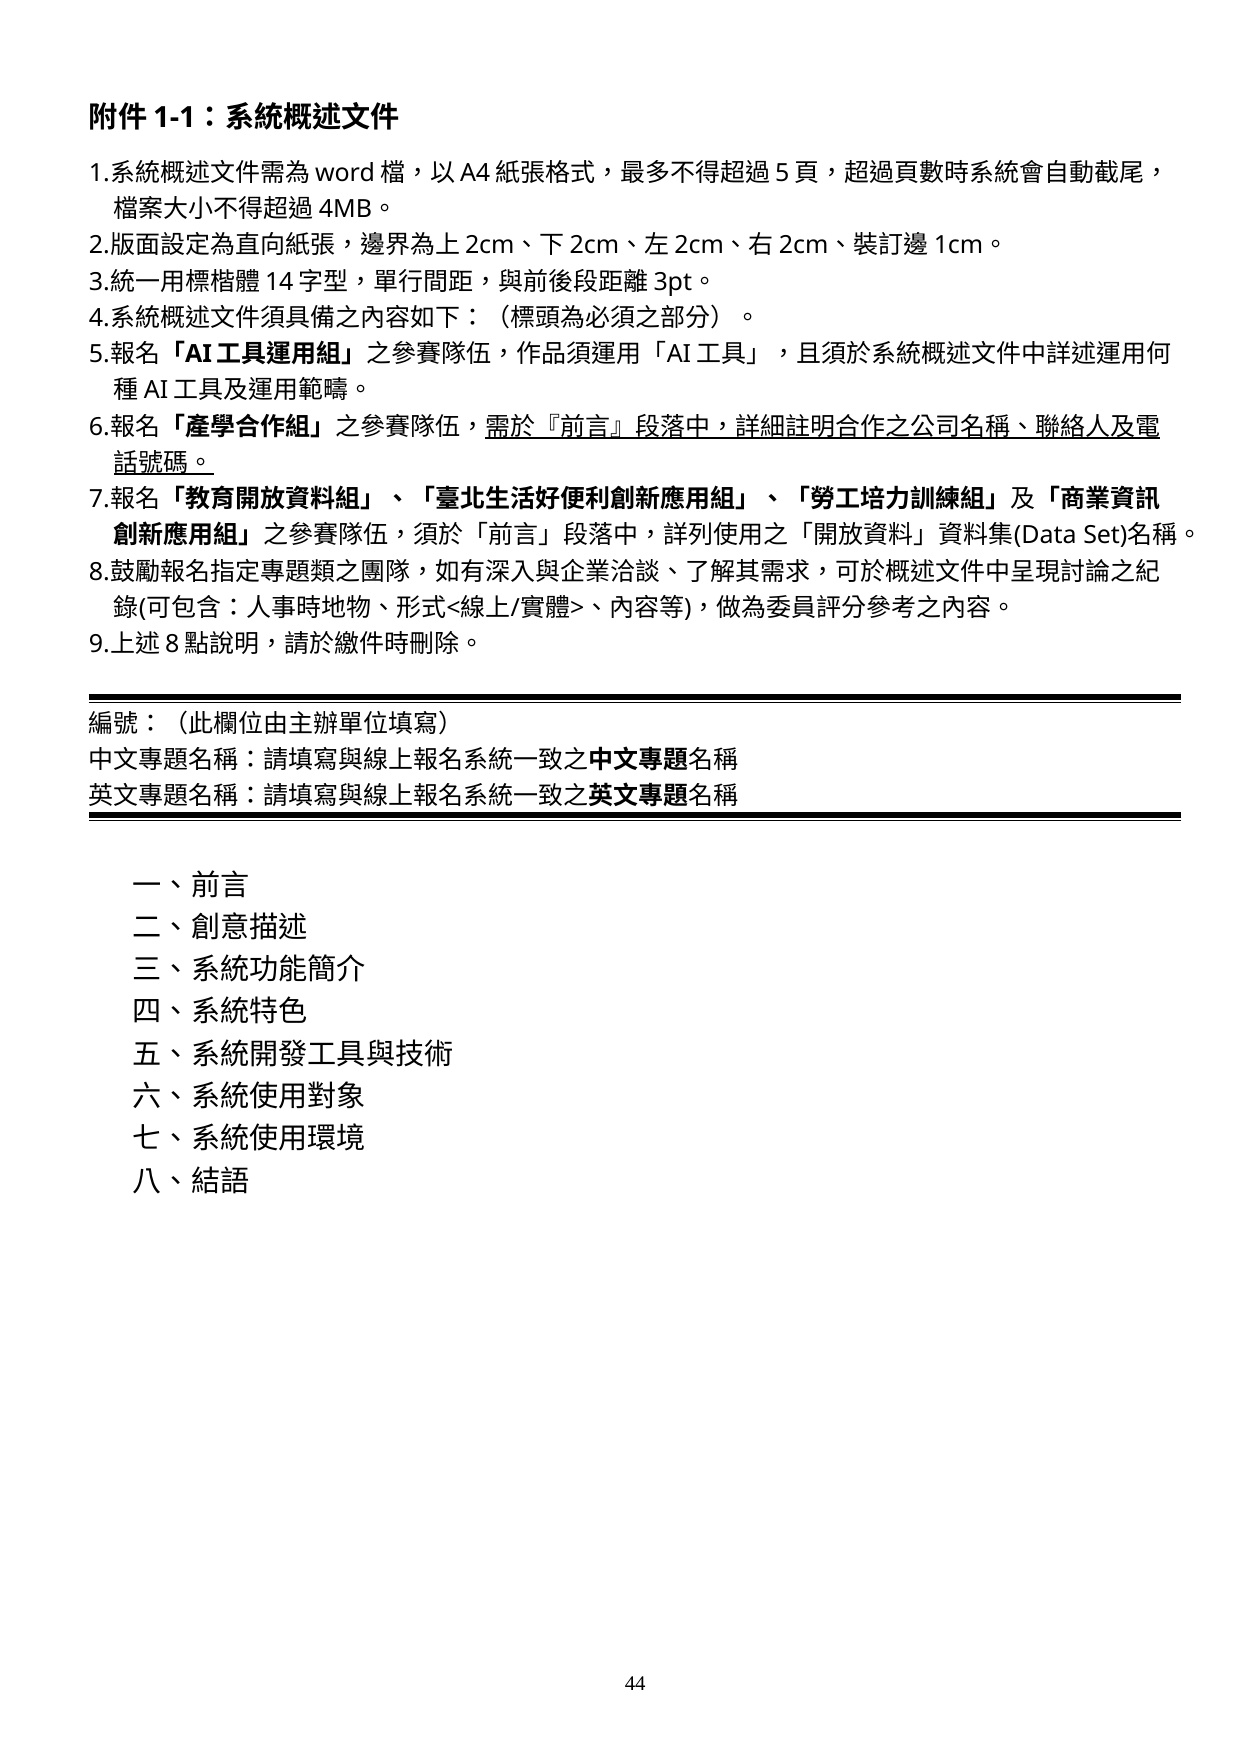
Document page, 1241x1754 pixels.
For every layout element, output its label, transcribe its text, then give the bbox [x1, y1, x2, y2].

text 英文專題名稱：請填寫與線上報名系統一致之英文專題名稱 [89, 766, 1181, 812]
text 一、前言 [132, 861, 1181, 903]
list 報名「產學合作組」之參賽隊伍，需於『前言』段落中，詳細註明合作之公司名稱、聯絡人及電話號碼。 [89, 406, 1181, 479]
text 四、系統特色 [132, 988, 1181, 1030]
text 附件1-1：系統概述文件 [89, 77, 1181, 152]
list 版面設定為直向紙張，邊界為上2cm、下2cm、左2cm、右2cm、裝訂邊1cm。 [89, 225, 1181, 261]
text 五、系統開發工具與技術 [132, 1030, 1181, 1073]
list 上述8點說明，請於繳件時刪除。 [89, 624, 1181, 660]
text 八、結語 [132, 1157, 1181, 1199]
text 二、創意描述 [132, 903, 1181, 946]
text 編號：（此欄位由主辦單位填寫） [89, 703, 1181, 739]
list 鼓勵報名指定專題類之團隊，如有深入與企業洽談、了解其需求，可於概述文件中呈現討論之紀錄(可包含：人事時地物、形式<線上/實體>、內容等)，做為委員評分參考之內容。 [89, 551, 1181, 624]
list 系統概述文件須具備之內容如下：（標頭為必須之部分）。 [89, 297, 1181, 334]
list 報名「教育開放資料組」、「臺北生活好便利創新應用組」、「勞工培力訓練組」及「商業資訊創新應用組」之參賽隊伍，須於「前言」段落中，詳列使用之「開放資料」資料集(Data Set)名稱。 [89, 479, 1181, 551]
list 統一用標楷體14字型，單行間距，與前後段距離3pt。 [89, 261, 1181, 297]
list 報名「AI工具運用組」之參賽隊伍，作品須運用「AI工具」，且須於系統概述文件中詳述運用何種AI工具及運用範疇。 [89, 334, 1181, 406]
list 系統概述文件需為word檔，以A4紙張格式，最多不得超過5頁，超過頁數時系統會自動截尾，檔案大小不得超過4MB。 [89, 152, 1181, 225]
text 三、系統功能簡介 [132, 946, 1181, 988]
text 六、系統使用對象 [132, 1073, 1181, 1115]
text 中文專題名稱：請填寫與線上報名系統一致之中文專題名稱 [89, 739, 1181, 766]
text 七、系統使用環境 [132, 1115, 1181, 1157]
